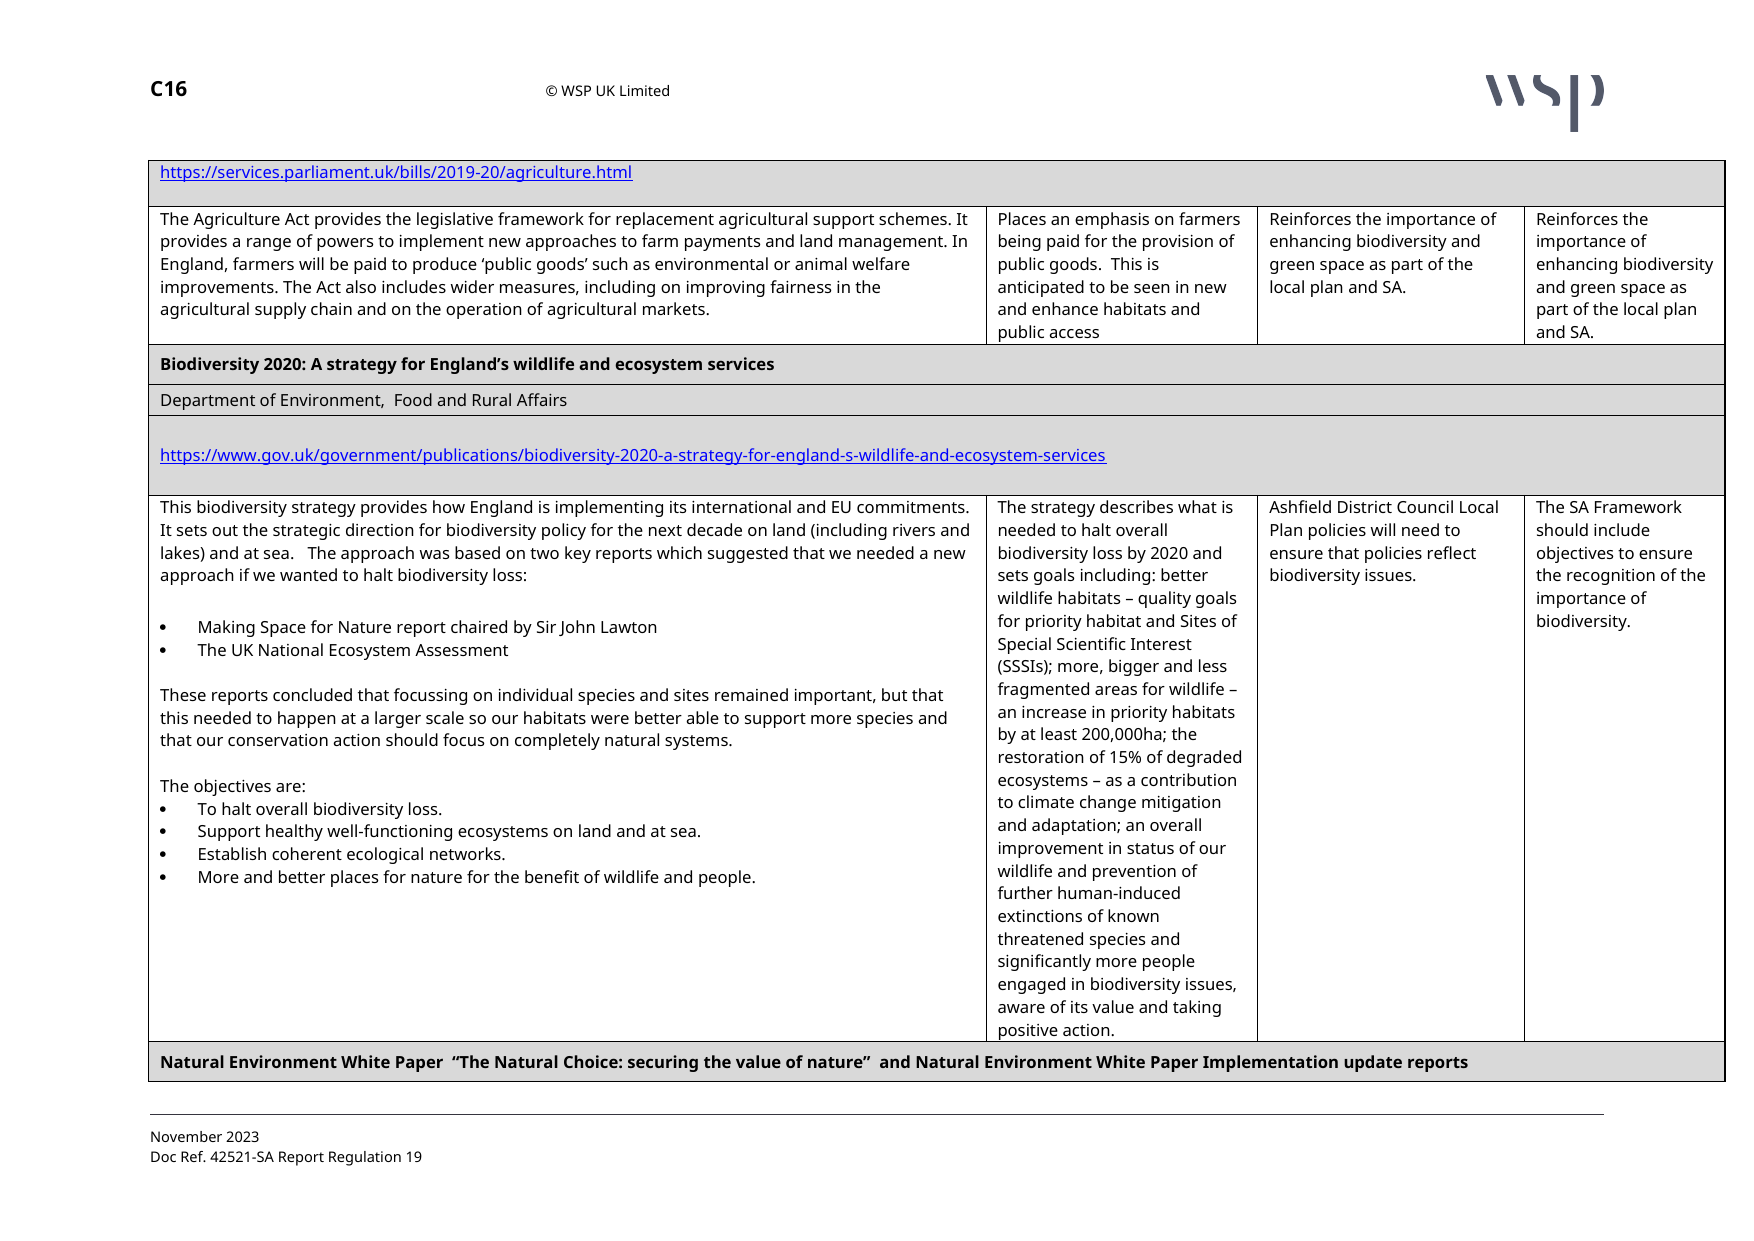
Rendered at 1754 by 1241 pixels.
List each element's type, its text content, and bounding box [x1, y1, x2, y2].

table_cell Reinforces the importance of enhancing biodiversity and green space as part of the local plan and SA. [1258, 207, 1524, 343]
table_cell https://services.parliament.uk/bills/2019-20/agriculture.html [149, 161, 1724, 206]
table_cell The Agriculture Act provides the legislative framework for replacement agricultural support schemes. It provides a range of powers to implement new approaches to farm payments and land management. In England, farmers will be paid to produce ‘public goods’ such as environmental or animal welfare improvements. The Act also includes wider measures, including on improving fairness in the agricultural supply chain and on the operation of agricultural markets. [149, 207, 986, 343]
table_cell Department of Environment, Food and Rural Affairs [149, 385, 1724, 415]
table_cell This biodiversity strategy provides how England is implementing its international and EU commitments. It sets out the strategic direction for biodiversity policy for the next decade on land (including rivers and lakes) and at sea. The approach was based on two key reports which suggested that we needed a new approach if we wanted to halt biodiversity loss: Making Space for Nature report chaired by Sir John Lawton The UK National Ecosystem Assessment These reports concluded that focussing on individual species and sites remained important, but that this needed to happen at a larger scale so our habitats were better able to support more species and that our conservation action should focus on completely natural systems. The objectives are: To halt overall biodiversity loss. Support healthy well-functioning ecosystems on land and at sea. Establish coherent ecological networks. More and better places for nature for the benefit of wildlife and people. [149, 496, 986, 1041]
table_cell Reinforces the importance of enhancing biodiversity and green space as part of the local plan and SA. [1525, 207, 1724, 343]
table_cell Natural Environment White Paper “The Natural Choice: securing the value of nature” and Natural Environment White Paper Implementation update reports [149, 1042, 1724, 1081]
table_cell Biodiversity 2020: A strategy for England’s wildlife and ecosystem services [149, 345, 1724, 384]
table_cell Places an emphasis on farmers being paid for the provision of public goods. This is anticipated to be seen in new and enhance habitats and public access [987, 207, 1257, 343]
table_cell The SA Framework should include objectives to ensure the recognition of the importance of biodiversity. [1525, 496, 1724, 1041]
table_cell The strategy describes what is needed to halt overall biodiversity loss by 2020 and sets goals including: better wildlife habitats – quality goals for priority habitat and Sites of Special Scientific Interest (SSSIs); more, bigger and less fragmented areas for wildlife – an increase in priority habitats by at least 200,000ha; the restoration of 15% of degraded ecosystems – as a contribution to climate change mitigation and adaptation; an overall improvement in status of our wildlife and prevention of further human-induced extinctions of known threatened species and significantly more people engaged in biodiversity issues, aware of its value and taking positive action. [987, 496, 1257, 1041]
table_cell https://www.gov.uk/government/publications/biodiversity-2020-a-strategy-for-england-s-wildlife-and-ecosystem-services [149, 416, 1724, 495]
table_cell Ashfield District Council Local Plan policies will need to ensure that policies reflect biodiversity issues. [1258, 496, 1524, 1041]
